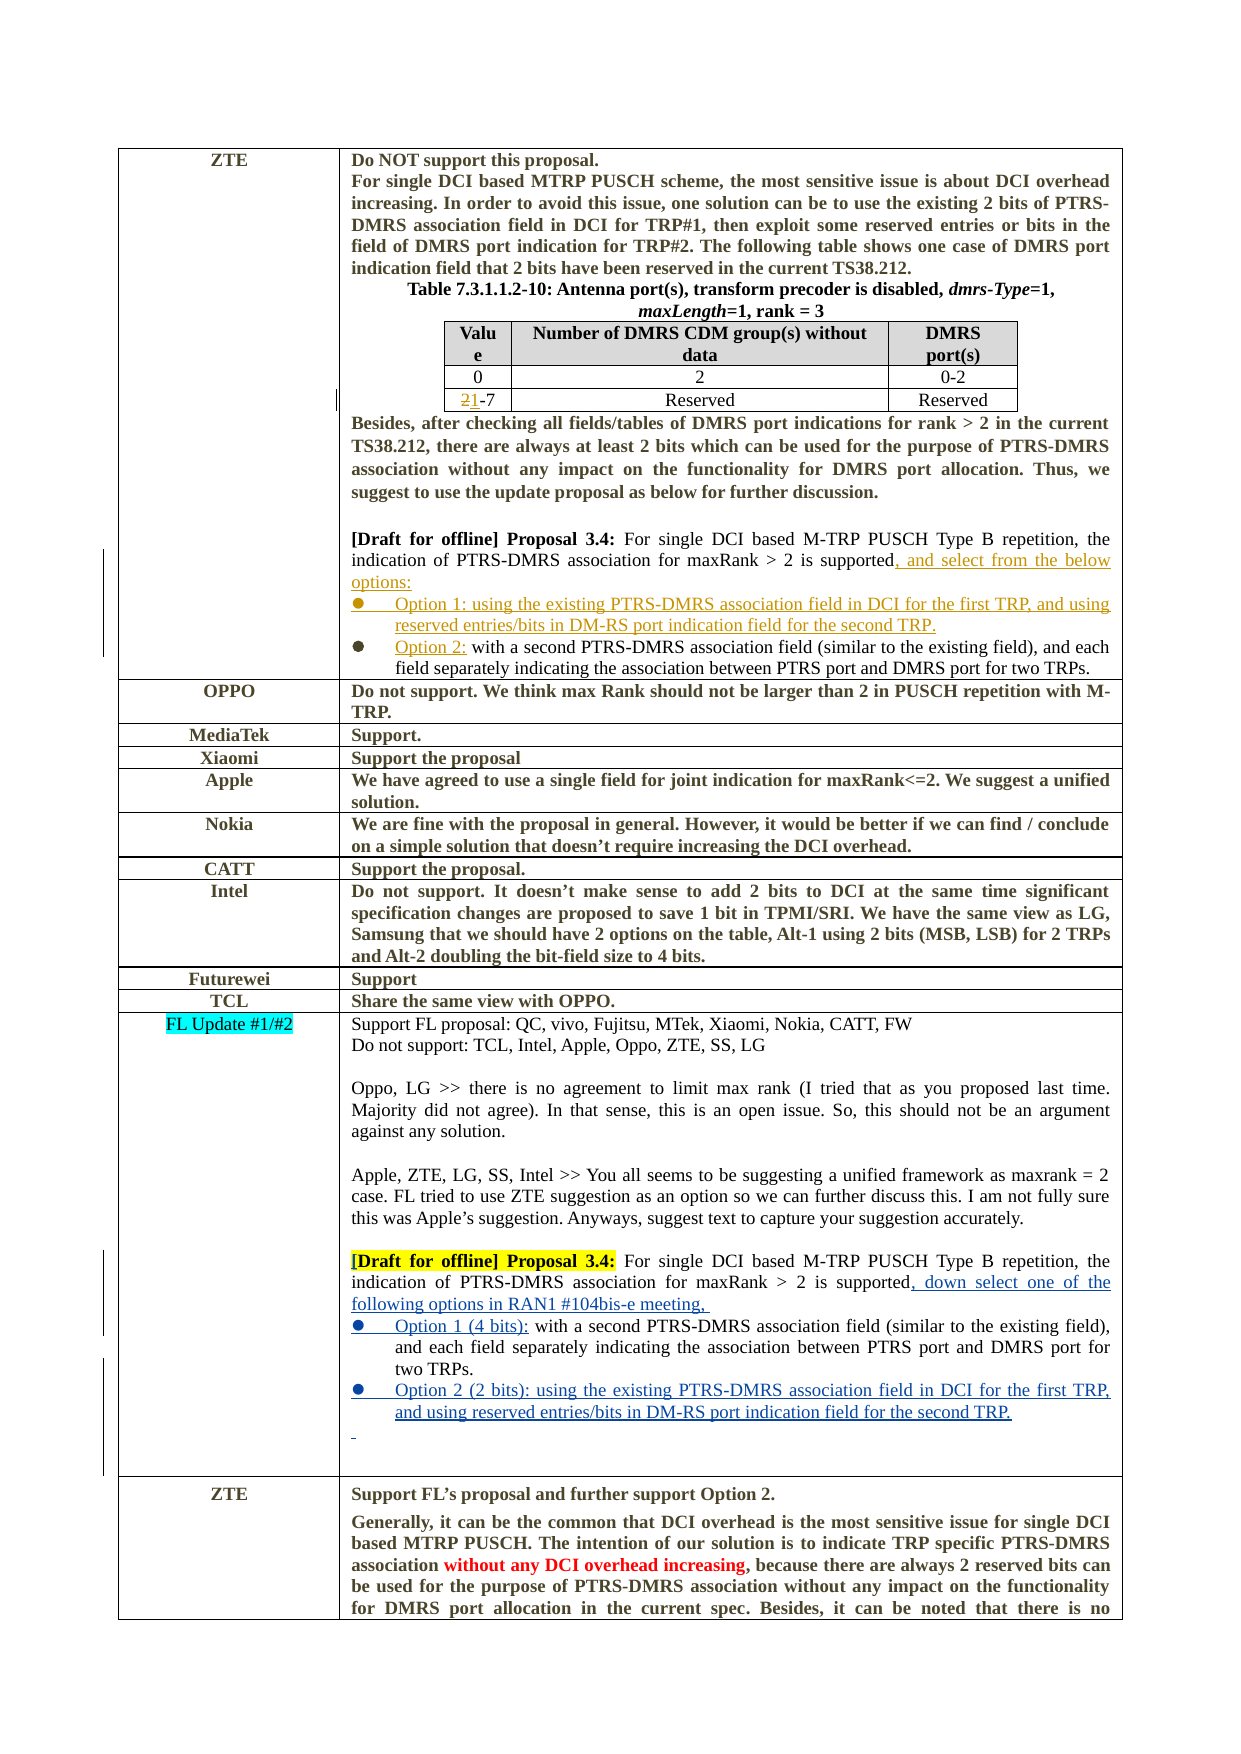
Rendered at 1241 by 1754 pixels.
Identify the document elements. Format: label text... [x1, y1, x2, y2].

table_cell OPPO [119, 680, 339, 723]
table_cell Do not support. It doesn’t make sense to add 2 bits to DCI at the same time significant specification changes are proposed to save 1 bit in TPMI/SRI. We have the same view as LG, Samsung that we should have 2 options on the table, Alt-1 using 2 bits (MSB, LSB) for 2 TRPs and Alt-2 doubling the bit-field size to 4 bits. [340, 880, 1122, 966]
table_cell Apple [119, 769, 339, 812]
table_cell MediaTek [119, 724, 339, 746]
table_cell Do not support. We think max Rank should not be larger than 2 in PUSCH repetition with M-TRP. [340, 680, 1122, 723]
table_cell ZTE [119, 149, 339, 679]
table_cell Support the proposal [340, 747, 1122, 768]
table_cell Nokia [119, 813, 339, 856]
table_cell Xiaomi [119, 747, 339, 768]
table_cell Intel [119, 880, 339, 966]
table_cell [340, 1477, 1122, 1618]
table_cell TCL [119, 990, 339, 1012]
table_cell We are fine with the proposal in general. However, it would be better if we can find / conclude on a simple solution that doesn’t require increasing the DCI overhead. [340, 813, 1122, 856]
table_cell We have agreed to use a single field for joint indication for maxRank<=2. We suggest a unified solution. [340, 769, 1122, 812]
table_cell Support the proposal. [340, 858, 1122, 879]
table_cell CATT [119, 858, 339, 879]
table_cell Do NOT support this proposal. For single DCI based MTRP PUSCH scheme, the most sensitive issue is about DCI overhead increasing. In order to avoid this issue, one solution can be to use the existing 2 bits of PTRS-DMRS association field in DCI for TRP#1, then exploit some reserved entries or bits in the field of DMRS port indication for TRP#2. The following table shows one case of DMRS port indication field that 2 bits have been reserved in the current TS38.212. Table 7.3.1.1.2-10: Antenna port(s), transform precoder is disabled, dmrs-Type=1, maxLength=1, rank = 3 Besides, after checking all fields/tables of DMRS port indications for rank > 2 in the current TS38.212, there are always at least 2 bits which can be used for the purpose of PTRS-DMRS association without any impact on the functionality for DMRS port allocation. Thus, we suggest to use the update proposal as below for further discussion. [Draft for offline] Proposal 3.4: For single DCI based M-TRP PUSCH Type B repetition, the indication of PTRS-DMRS association for maxRank > 2 is supported with a second PTRS-DMRS association field (similar to the existing field), and each field separately indicating the association between PTRS port and DMRS port for two TRPs. [340, 149, 1122, 679]
table_cell ZTE [119, 1477, 339, 1618]
table_cell FL Update #1/#2 [119, 1013, 339, 1476]
table_cell Futurewei [119, 968, 339, 989]
table_cell Support. [340, 724, 1122, 746]
table_cell Share the same view with OPPO. [340, 990, 1122, 1012]
table_cell Support [340, 968, 1122, 989]
table_cell Support FL proposal: QC, vivo, Fujitsu, MTek, Xiaomi, Nokia, CATT, FW Do not support: TCL, Intel, Apple, Oppo, ZTE, SS, LG Oppo, LG >> there is no agreement to limit max rank (I tried that as you proposed last time. Majority did not agree). In that sense, this is an open issue. So, this should not be an argument against any solution. Apple, ZTE, LG, SS, Intel >> You all seems to be suggesting a unified framework as maxrank = 2 case. FL tried to use ZTE suggestion as an option so we can further discuss this. I am not fully sure this was Apple’s suggestion. Anyways, suggest text to capture your suggestion accurately. Draft for offline] Proposal 3.4: For single DCI based M-TRP PUSCH Type B repetition, the indication of PTRS-DMRS association for maxRank > 2 is supported with a second PTRS-DMRS association field (similar to the existing field), and each field separately indicating the association between PTRS port and DMRS port for two TRPs. [340, 1013, 1122, 1476]
